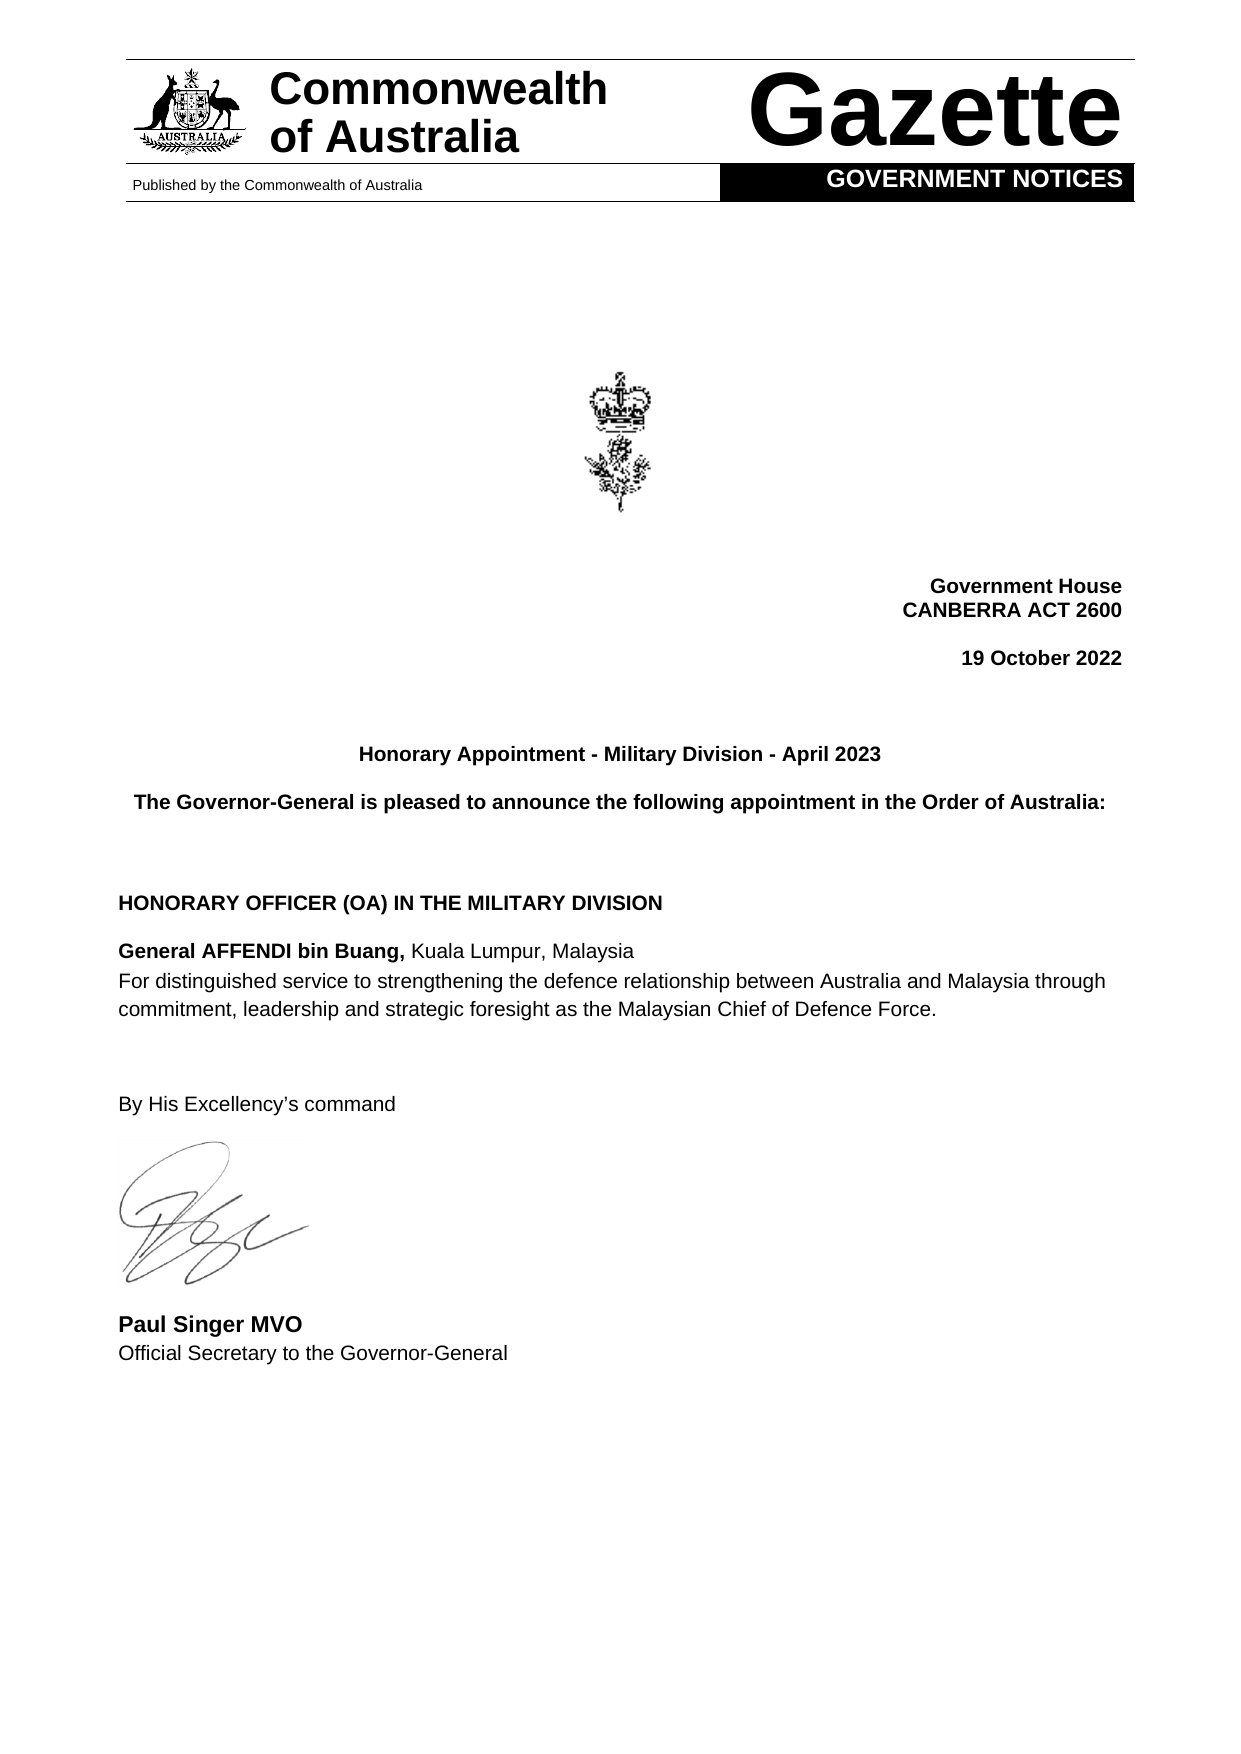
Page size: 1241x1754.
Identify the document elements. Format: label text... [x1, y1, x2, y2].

text Government House [118, 574, 1122, 598]
text 19 October 2022 [118, 646, 1122, 670]
text By His Excellency’s command [118, 1092, 1122, 1116]
text For distinguished service to strengthening the defence relationship between Australia and Malaysia through commitment, leadership and strategic foresight as the Malaysian Chief of Defence Force. [118, 969, 1122, 1020]
picture [118, 1140, 311, 1286]
text General AFFENDI bin Buang, Kuala Lumpur, Malaysia [118, 939, 1152, 963]
text HONORARY OFFICER (OA) IN THE MILITARY DIVISION [118, 891, 1152, 915]
text Official Secretary to the Governor-General [118, 1341, 1122, 1365]
text The Governor-General is pleased to announce the following appointment in the Order of Australia: [118, 790, 1122, 814]
subtitle Paul Singer MVO [118, 1311, 1122, 1337]
text Honorary Appointment - Military Division - April 2023 [118, 742, 1122, 766]
text CANBERRA ACT 2600 [118, 598, 1122, 622]
